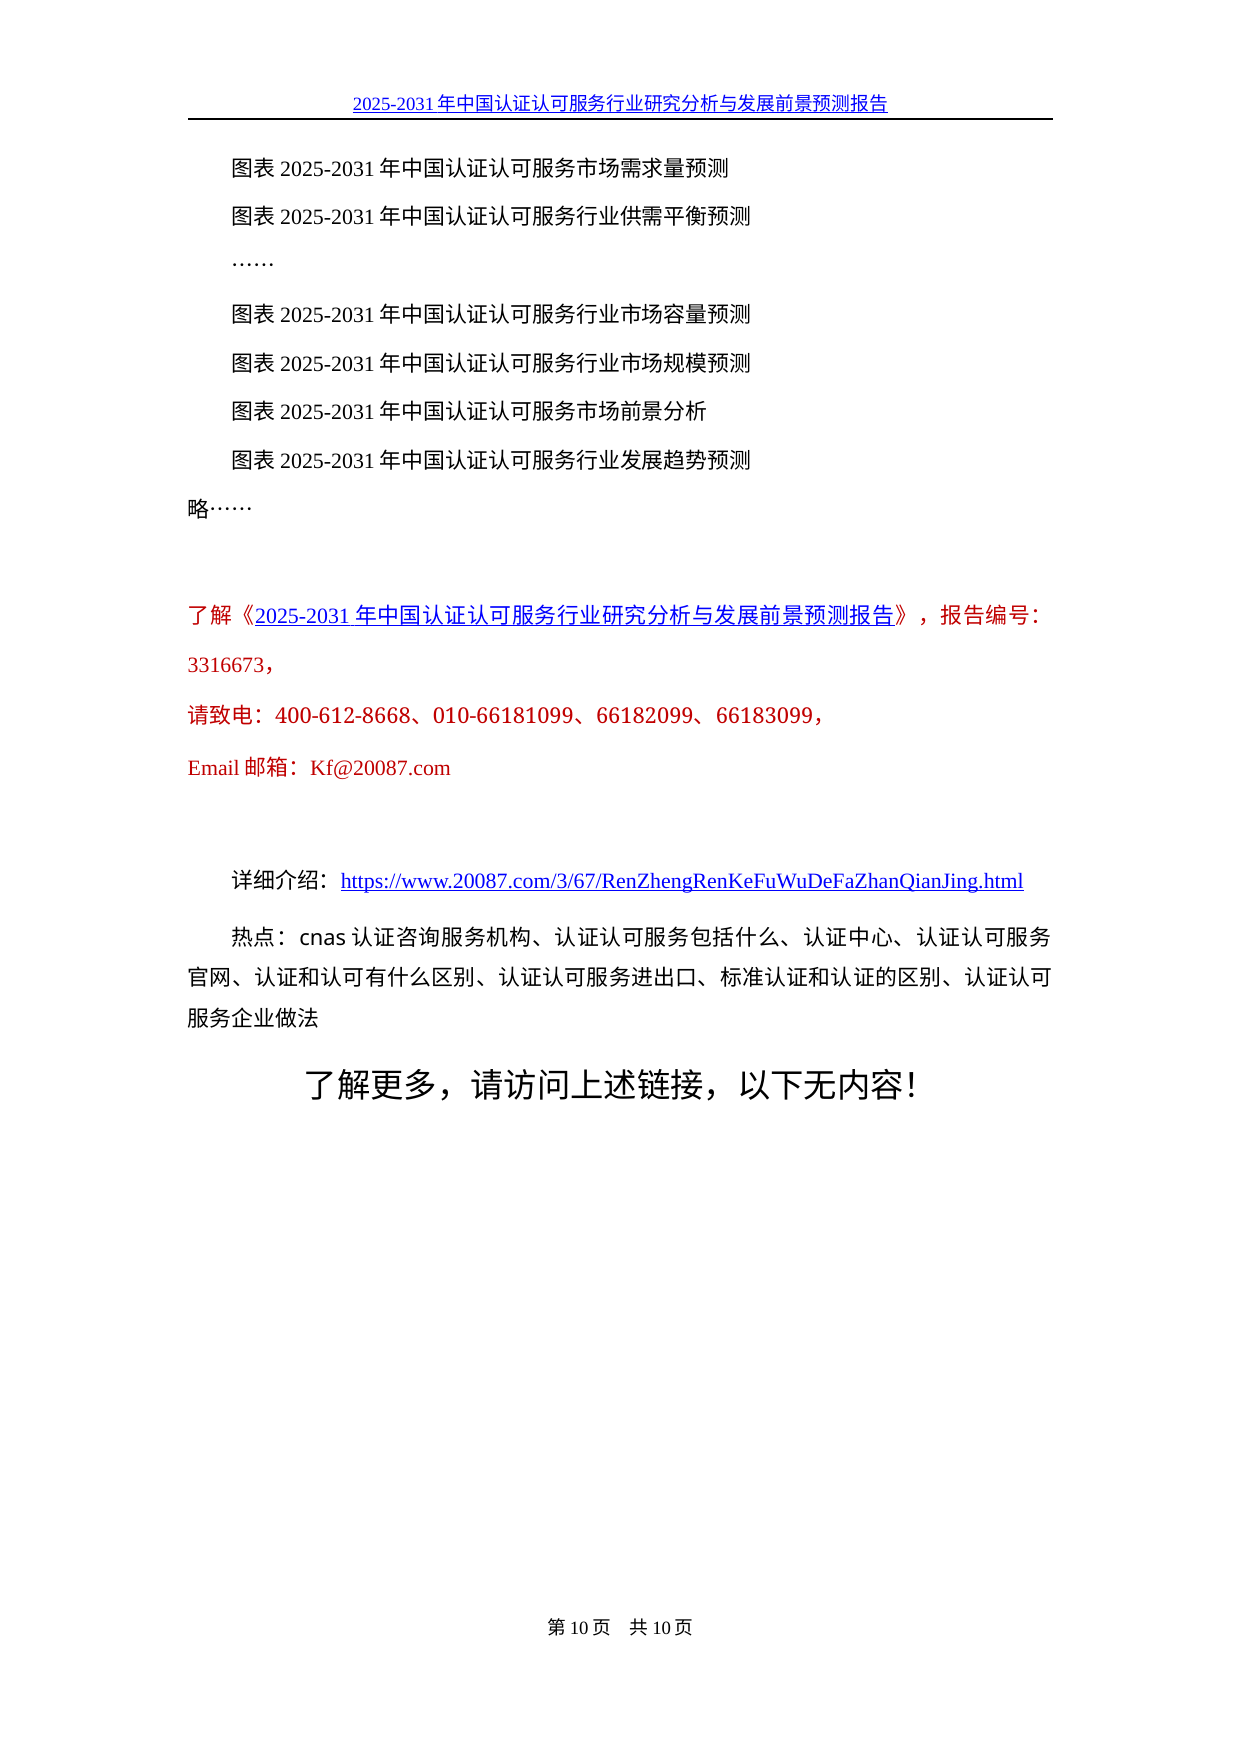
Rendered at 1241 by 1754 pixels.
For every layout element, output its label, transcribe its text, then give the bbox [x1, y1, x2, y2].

text 请致电：400-612-8668、010-66181099、66182099、66183099， [187, 698, 1053, 731]
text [187, 150, 1053, 524]
title 了解更多，请访问上述链接，以下无内容！ [187, 1051, 1053, 1116]
text 详细介绍：https://www.20087.com/3/67/RenZhengRenKeFuWuDeFaZhanQianJing.html [187, 863, 1053, 895]
text Email邮箱：Kf@20087.com [187, 750, 1053, 782]
text 了解《2025-2031年中国认证认可服务行业研究分析与发展前景预测报告》，报告编号：3316673， [187, 598, 1053, 679]
text 热点：cnas认证咨询服务机构、认证认可服务包括什么、认证中心、认证认可服务 官网、认证和认可有什么区别、认证认可服务进出口、标准认证和认证的区别、认证认可服务企业做法 [187, 919, 1053, 1033]
